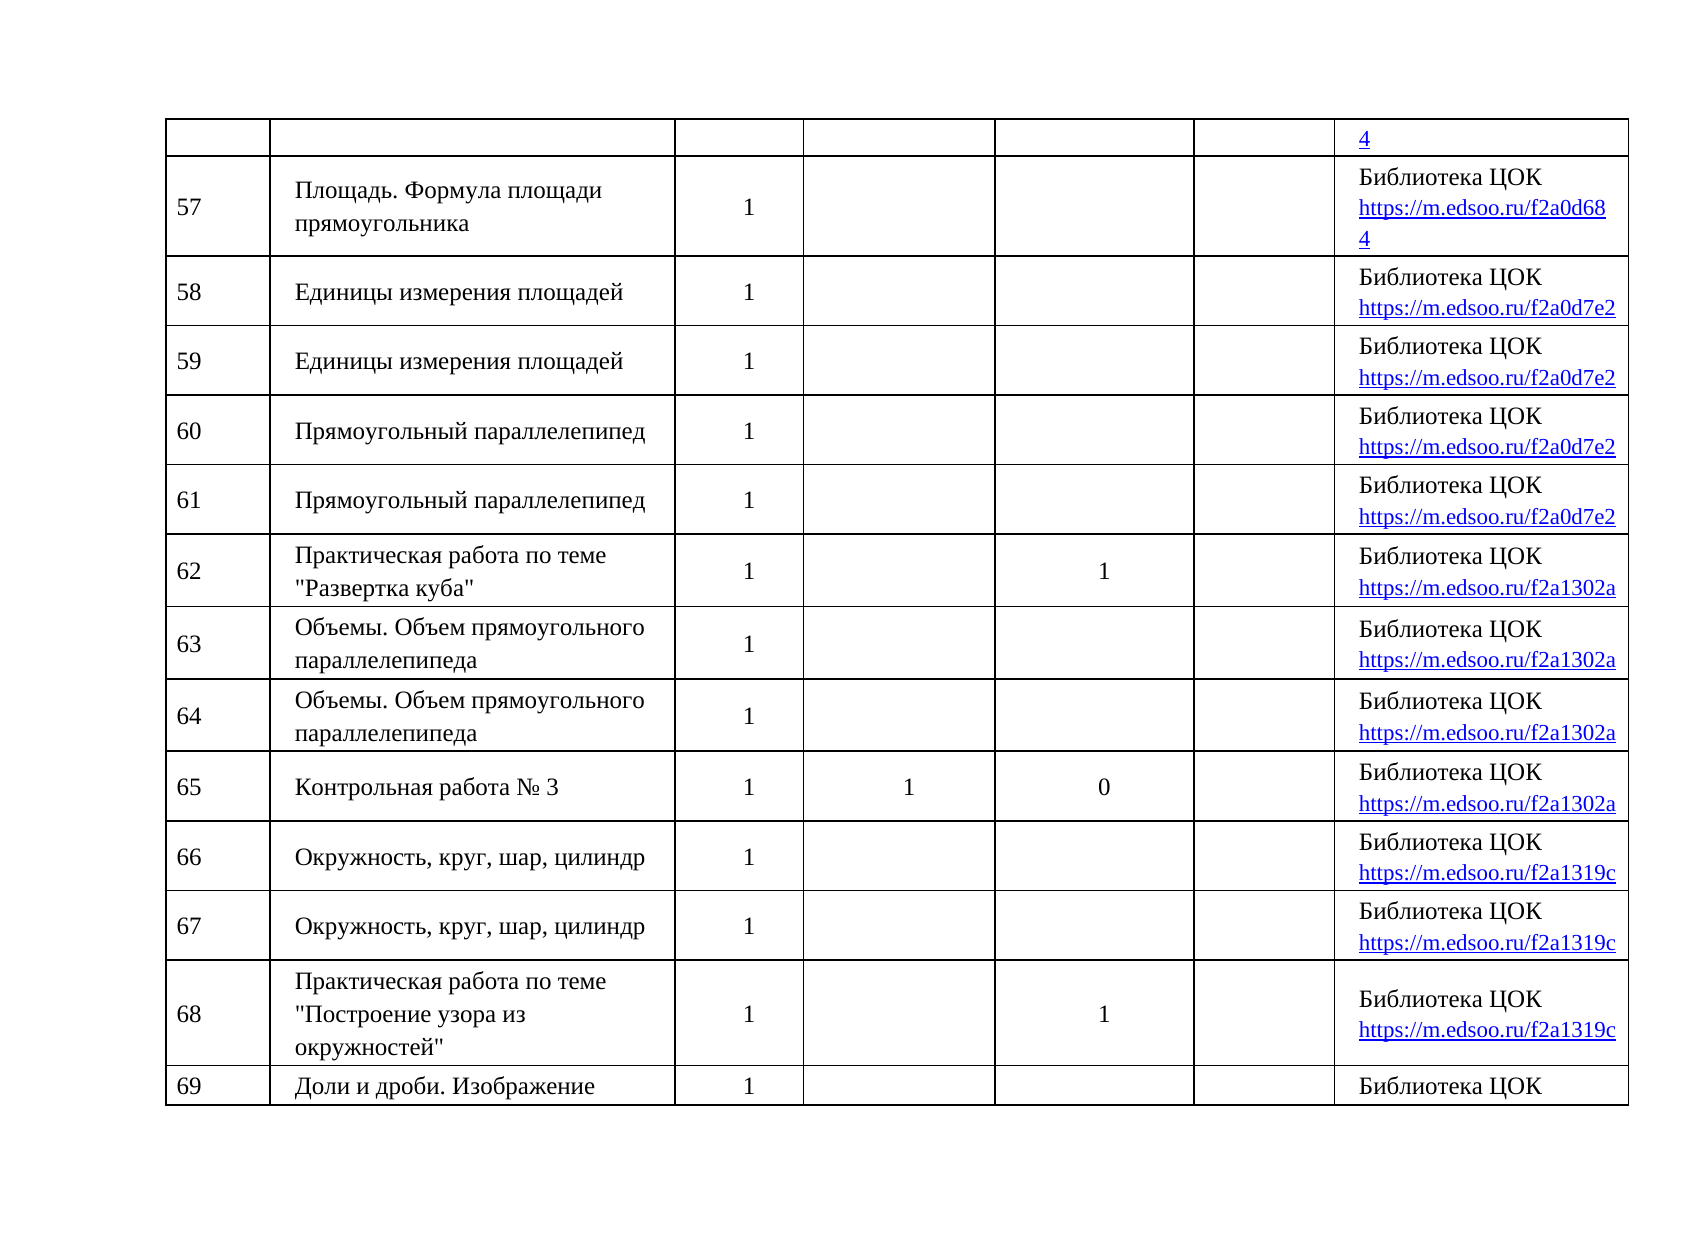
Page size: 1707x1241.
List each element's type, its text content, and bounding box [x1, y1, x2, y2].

table_cell 63 [167, 607, 269, 678]
table_cell Библиотека ЦОК https://m.edsoo.ru/f2a1302a [1335, 535, 1628, 606]
table_cell 1 [996, 961, 1193, 1064]
table_cell [804, 1066, 994, 1104]
table_cell [804, 891, 994, 959]
table_cell Площадь. Формула площади прямоугольника [271, 157, 674, 255]
table_cell [804, 157, 994, 255]
table_cell Библиотека ЦОК https://m.edsoo.ru/f2a0d7e2 [1335, 465, 1628, 533]
table_cell [1195, 257, 1334, 324]
table_cell [1195, 120, 1334, 155]
table_cell Практическая работа по теме "Развертка куба" [271, 535, 674, 606]
table_cell Библиотека ЦОК https://m.edsoo.ru/f2a1319c [1335, 891, 1628, 959]
table_cell [804, 680, 994, 750]
table_cell 58 [167, 257, 269, 324]
table_cell 1 [676, 396, 803, 464]
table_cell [1335, 120, 1628, 155]
table_cell 1 [804, 752, 994, 820]
table_cell [1195, 891, 1334, 959]
table_cell 67 [167, 891, 269, 959]
table_cell 1 [996, 535, 1193, 606]
table_cell 1 [676, 680, 803, 750]
table_cell [1195, 396, 1334, 464]
table_cell [996, 120, 1193, 155]
table_cell [996, 1066, 1193, 1104]
table_cell Объемы. Объем прямоугольного параллелепипеда [271, 607, 674, 678]
table_cell [996, 680, 1193, 750]
table_cell [804, 535, 994, 606]
table_cell [996, 607, 1193, 678]
table_cell [996, 465, 1193, 533]
table_cell [996, 891, 1193, 959]
table_cell [1195, 752, 1334, 820]
table_cell 59 [167, 326, 269, 394]
table_cell [1195, 961, 1334, 1064]
table_cell [804, 607, 994, 678]
table_cell 57 [167, 157, 269, 255]
table_cell [996, 396, 1193, 464]
table_cell 69 [167, 1066, 269, 1104]
table_cell Единицы измерения площадей [271, 326, 674, 394]
table_cell 56 [167, 120, 269, 155]
table_cell Окружность, круг, шар, цилиндр [271, 822, 674, 889]
table_cell Библиотека ЦОК https://m.edsoo.ru/f2a1319c [1335, 822, 1628, 889]
table_cell [804, 120, 994, 155]
table_cell 65 [167, 752, 269, 820]
table_cell [804, 961, 994, 1064]
table_cell 1 [676, 535, 803, 606]
table_cell 61 [167, 465, 269, 533]
table_cell Единицы измерения площадей [271, 257, 674, 324]
table_cell 0 [996, 752, 1193, 820]
table_cell 64 [167, 680, 269, 750]
table_cell [1195, 822, 1334, 889]
table_cell Библиотека ЦОК https://m.edsoo.ru/f2a0d7e2 [1335, 326, 1628, 394]
table_cell Прямоугольный параллелепипед [271, 396, 674, 464]
table_cell Библиотека ЦОК https://m.edsoo.ru/f2a1319c [1335, 961, 1628, 1064]
table_cell 60 [167, 396, 269, 464]
table_cell Практическая работа по теме "Построение узора из окружностей" [271, 961, 674, 1064]
table_cell [996, 157, 1193, 255]
table_cell [1195, 157, 1334, 255]
table_cell [996, 326, 1193, 394]
table_cell 1 [676, 465, 803, 533]
table_cell Прямоугольный параллелепипед [271, 465, 674, 533]
table_cell 1 [676, 607, 803, 678]
table_cell 1 [676, 257, 803, 324]
table_cell [1195, 1066, 1334, 1104]
table_cell [996, 257, 1193, 324]
table_cell [804, 465, 994, 533]
table_cell Библиотека ЦОК https://m.edsoo.ru/f2a1302a [1335, 680, 1628, 750]
table_cell 1 [676, 120, 803, 155]
table_cell 68 [167, 961, 269, 1064]
table_cell [804, 396, 994, 464]
table_cell Библиотека ЦОК https://m.edsoo.ru/f2a0d7e2 [1335, 396, 1628, 464]
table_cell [1335, 157, 1628, 255]
table_cell [804, 822, 994, 889]
table_cell [1195, 680, 1334, 750]
table_cell [1195, 535, 1334, 606]
table_cell [804, 326, 994, 394]
table_cell [996, 822, 1193, 889]
table_cell Контрольная работа № 3 [271, 752, 674, 820]
table_cell Библиотека ЦОК https://m.edsoo.ru/f2a0d7e2 [1335, 257, 1628, 324]
table_cell 1 [676, 157, 803, 255]
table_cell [1335, 1066, 1628, 1104]
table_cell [271, 1066, 674, 1104]
table_cell 1 [676, 752, 803, 820]
table_cell Окружность, круг, шар, цилиндр [271, 891, 674, 959]
table_cell 1 [676, 326, 803, 394]
table_cell [1195, 465, 1334, 533]
table_cell 1 [676, 822, 803, 889]
table_cell 1 [676, 891, 803, 959]
table_cell Объемы. Объем прямоугольного параллелепипеда [271, 680, 674, 750]
table_cell [1195, 607, 1334, 678]
table_cell Библиотека ЦОК https://m.edsoo.ru/f2a1302a [1335, 752, 1628, 820]
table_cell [271, 120, 674, 155]
table_cell 1 [676, 961, 803, 1064]
table_cell 66 [167, 822, 269, 889]
table_cell Библиотека ЦОК https://m.edsoo.ru/f2a1302a [1335, 607, 1628, 678]
table_cell [804, 257, 994, 324]
table_cell 62 [167, 535, 269, 606]
table_cell [1195, 326, 1334, 394]
table_cell 1 [676, 1066, 803, 1104]
